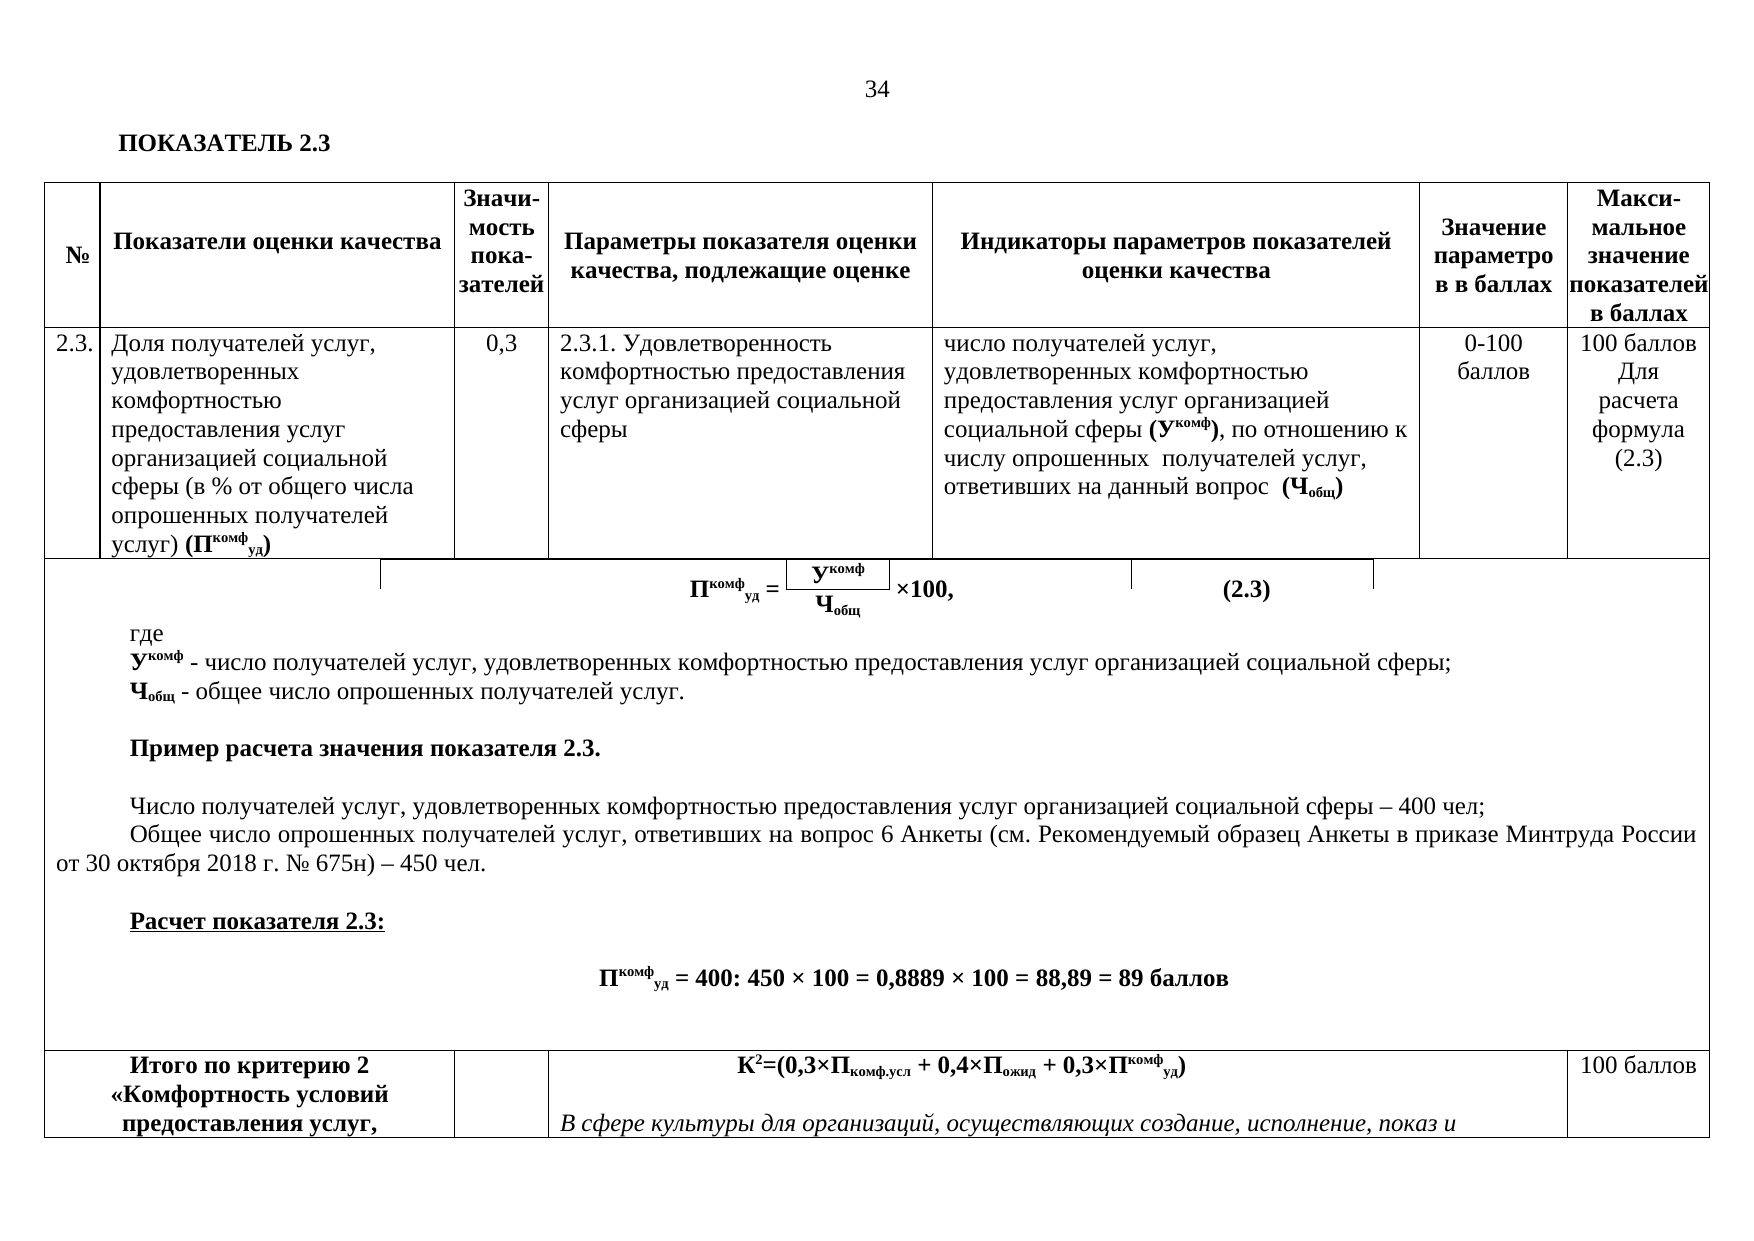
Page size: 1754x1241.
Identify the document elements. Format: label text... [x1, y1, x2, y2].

table_header № [45, 183, 99, 327]
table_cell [549, 1051, 1567, 1137]
table_header Макси-мальное значение показателей в баллах [1568, 183, 1709, 327]
table_cell 0-100 баллов [1420, 328, 1567, 558]
table_cell Доля получателей услуг, удовлетворенных комфортностью предоставления услуг организацией социальной сферы (в % от общего числа опрошенных получателей услуг) (Пкомфуд) [101, 328, 454, 558]
table_cell число получателей услуг, удовлетворенных комфортностью предоставления услуг организацией социальной сферы (Укомф), по отношению к числу опрошенных получателей услуг, ответивших на данный вопрос (Чобщ) [933, 328, 1419, 558]
table_cell 2.3. [45, 328, 99, 558]
table_cell 100 баллов [1568, 1051, 1709, 1137]
table_cell где Укомф - число получателей услуг, удовлетворенных комфортностью предоставления услуг организацией социальной сферы; Чобщ - общее число опрошенных получателей услуг. Пример расчета значения показателя 2.3. Число получателей услуг, удовлетворенных комфортностью предоставления услуг организацией социальной сферы – 400 чел; Общее число опрошенных получателей услуг, ответивших на вопрос 6 Анкеты (см. Рекомендуемый образец Анкеты в приказе Минтруда России от 30 октября 2018 г. № 675н) – 450 чел. Расчет показателя 2.3: Пкомфуд = 400: 450 × 100 = 0,8889 × 100 = 88,89 = 89 баллов [45, 559, 1709, 1049]
table_header Индикаторы параметров показателей оценки качества [933, 183, 1419, 327]
table_header Значение параметров в баллах [1420, 183, 1567, 327]
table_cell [45, 1051, 454, 1137]
table_header Значи-мость пока-зателей [455, 183, 548, 327]
table_cell 2.3.1. Удовлетворенность комфортностью предоставления услуг организацией социальной сферы [549, 328, 932, 558]
table_cell 0,3 [455, 328, 548, 558]
table_cell 100 баллов Для расчета формула (2.3) [1568, 328, 1709, 558]
table_cell [455, 1051, 548, 1137]
text ПОКАЗАТЕЛЬ 2.3 [118, 128, 1636, 157]
table_header Показатели оценки качества [101, 183, 454, 327]
table_header Параметры показателя оценки качества, подлежащие оценке [549, 183, 932, 327]
